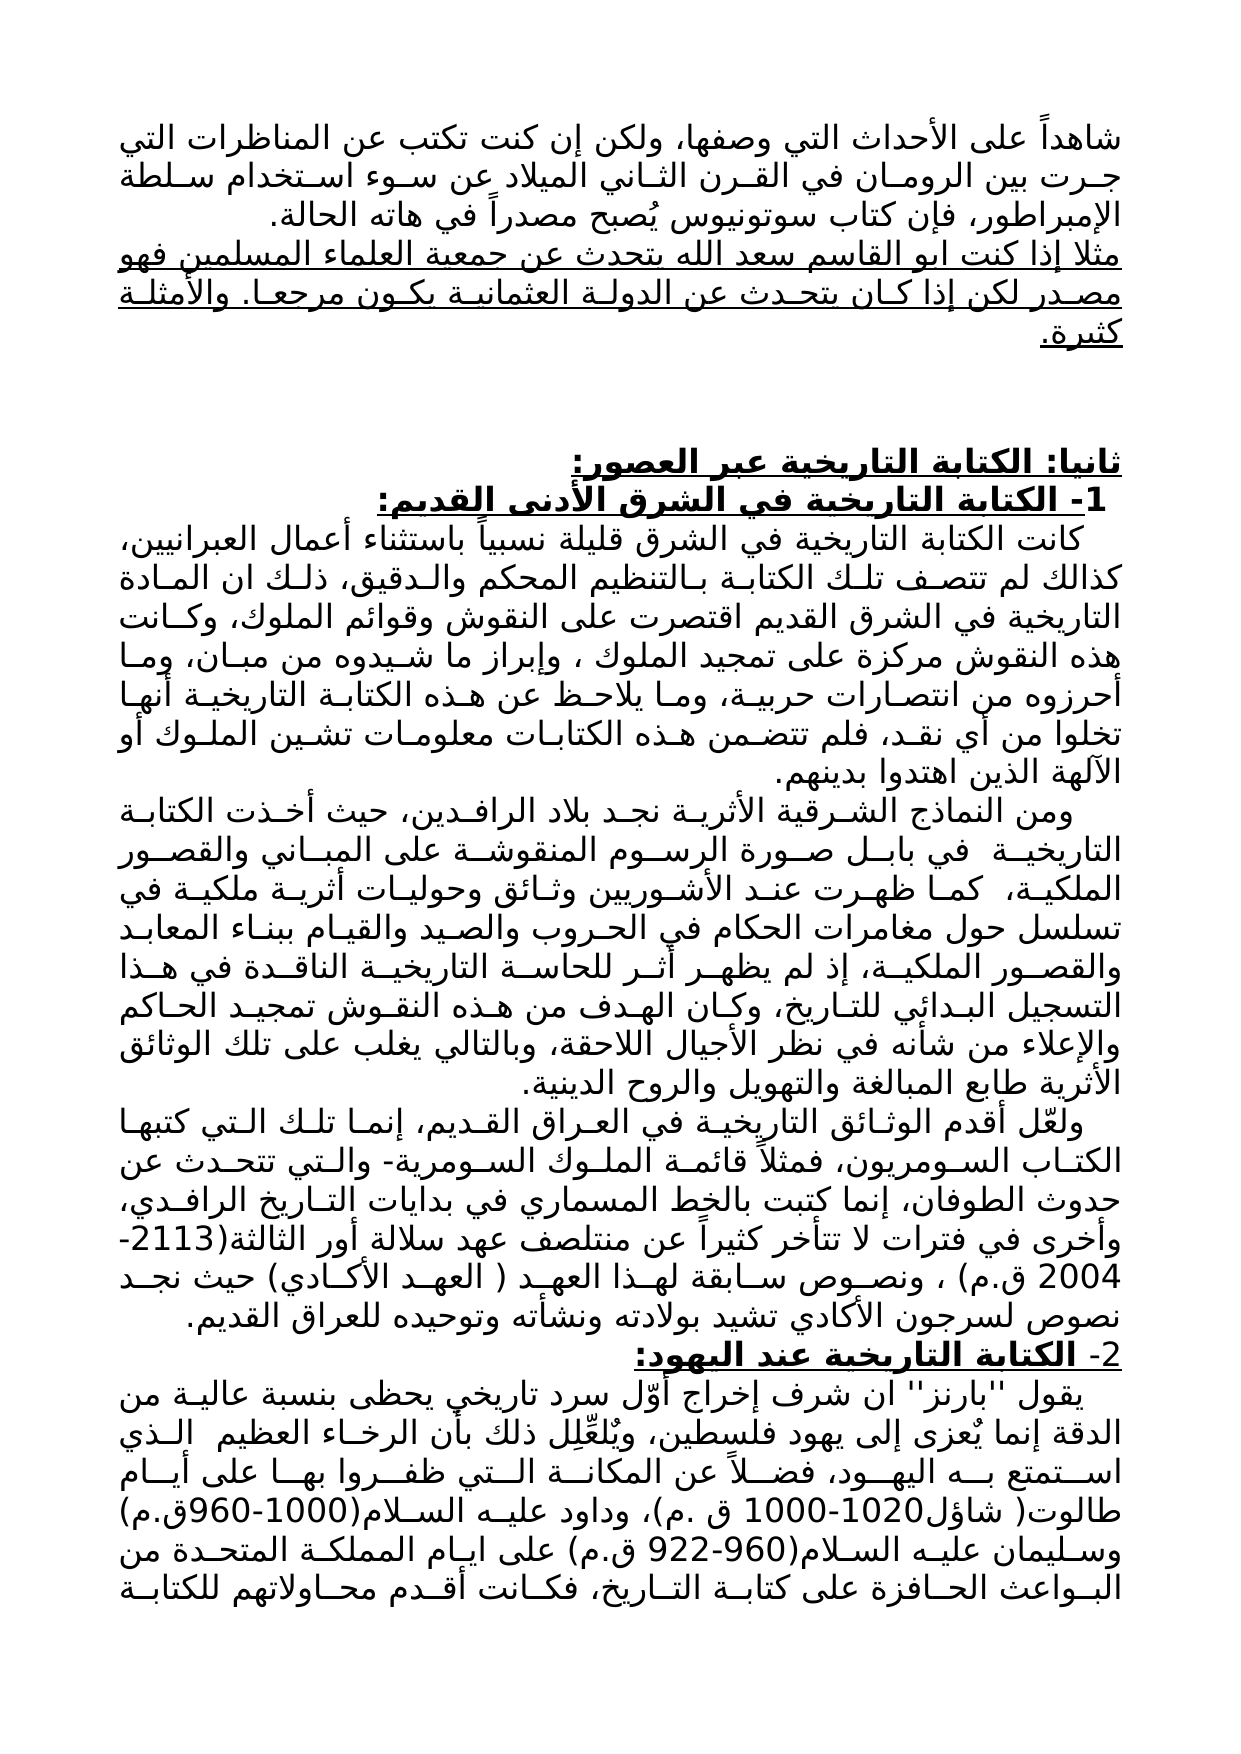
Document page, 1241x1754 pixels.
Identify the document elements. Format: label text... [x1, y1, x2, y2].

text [118, 118, 1122, 235]
text مثلا إذا كنت ابو القاسم سعد الله يتحدث عن جمعية العلماء المسلمين فهو مصدر لكن إذا كان يتحدث عن الدولة العثمانية يكون مرجعا. والأمثلة كثيرة. [118, 235, 1122, 268]
text 2- الكتابة التاريخية عند اليهود: [118, 1336, 1122, 1374]
text كانت الكتابة التاريخية في الشرق قليلة نسبياً باستثناء أعمال العبرانيين، كذالك لم تتصف تلك الكتابة بالتنظيم المحكم والدقيق، ذلك ان المادة التاريخية في الشرق القديم اقتصرت على النقوش وقوائم الملوك، وكانت هذه النقوش مركزة على تمجيد الملوك ، وإبراز ما شيدوه من مبان، وما أحرزوه من انتصارات حربية، وما يلاحظ عن هذه الكتابة التاريخية أنها تخلوا من أي نقد، فلم تتضمن هذه الكتابات معلومات تشين الملوك أو الآلهة الذين اهتدوا بدينهم. [118, 520, 1122, 792]
text ثانيا: الكتابة التاريخية عبر العصور: [118, 442, 1122, 481]
text 1- الكتابة التاريخية في الشرق الأدنى القديم: [118, 481, 1108, 520]
text ومن النماذج الشرقية الأثرية نجد بلاد الرافدين، حيث أخذت الكتابة التاريخية في بابل صورة الرسوم المنقوشة على المباني والقصور الملكية، كما ظهرت عند الأشوريين وثائق وحوليات أثرية ملكية في تسلسل حول مغامرات الحكام في الحروب والصيد والقيام ببناء المعابد والقصور الملكية، إذ لم يظهر أثر للحاسة التاريخية الناقدة في هذا التسجيل البدائي للتاريخ، وكان الهدف من هذه النقوش تمجيد الحاكم والإعلاء من شأنه في نظر الأجيال اللاحقة، وبالتالي يغلب على تلك الوثائق الأثرية طابع المبالغة والتهويل والروح الدينية. [118, 792, 1122, 1103]
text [118, 1374, 1122, 1608]
text مثلا إذا كنت ابو القاسم سعد الله يتحدث عن جمعية العلماء المسلمين فهو مصدر لكن إذا كان يتحدث عن الدولة العثمانية يكون مرجعا. والأمثلة كثيرة. [118, 309, 1122, 351]
text ولعّل أقدم الوثائق التاريخية في العراق القديم، إنما تلك التي كتبها الكتاب السومريون، فمثلاً قائمة الملوك السومرية- والتي تتحدث عن حدوث الطوفان، إنما كتبت بالخط المسماري في بدايات التاريخ الرافدي، وأخرى في فترات لا تتأخر كثيراً عن منتلصف عهد سلالة أور الثالثة(2113-2004 ق.م) ، ونصوص سابقة لهذا العهد ( العهد الأكادي) حيث نجد نصوص لسرجون الأكادي تشيد بولادته ونشأته وتوحيده للعراق القديم. [118, 1103, 1122, 1336]
text مثلا إذا كنت ابو القاسم سعد الله يتحدث عن جمعية العلماء المسلمين فهو مصدر لكن إذا كان يتحدث عن الدولة العثمانية يكون مرجعا. والأمثلة كثيرة. [118, 270, 1122, 307]
